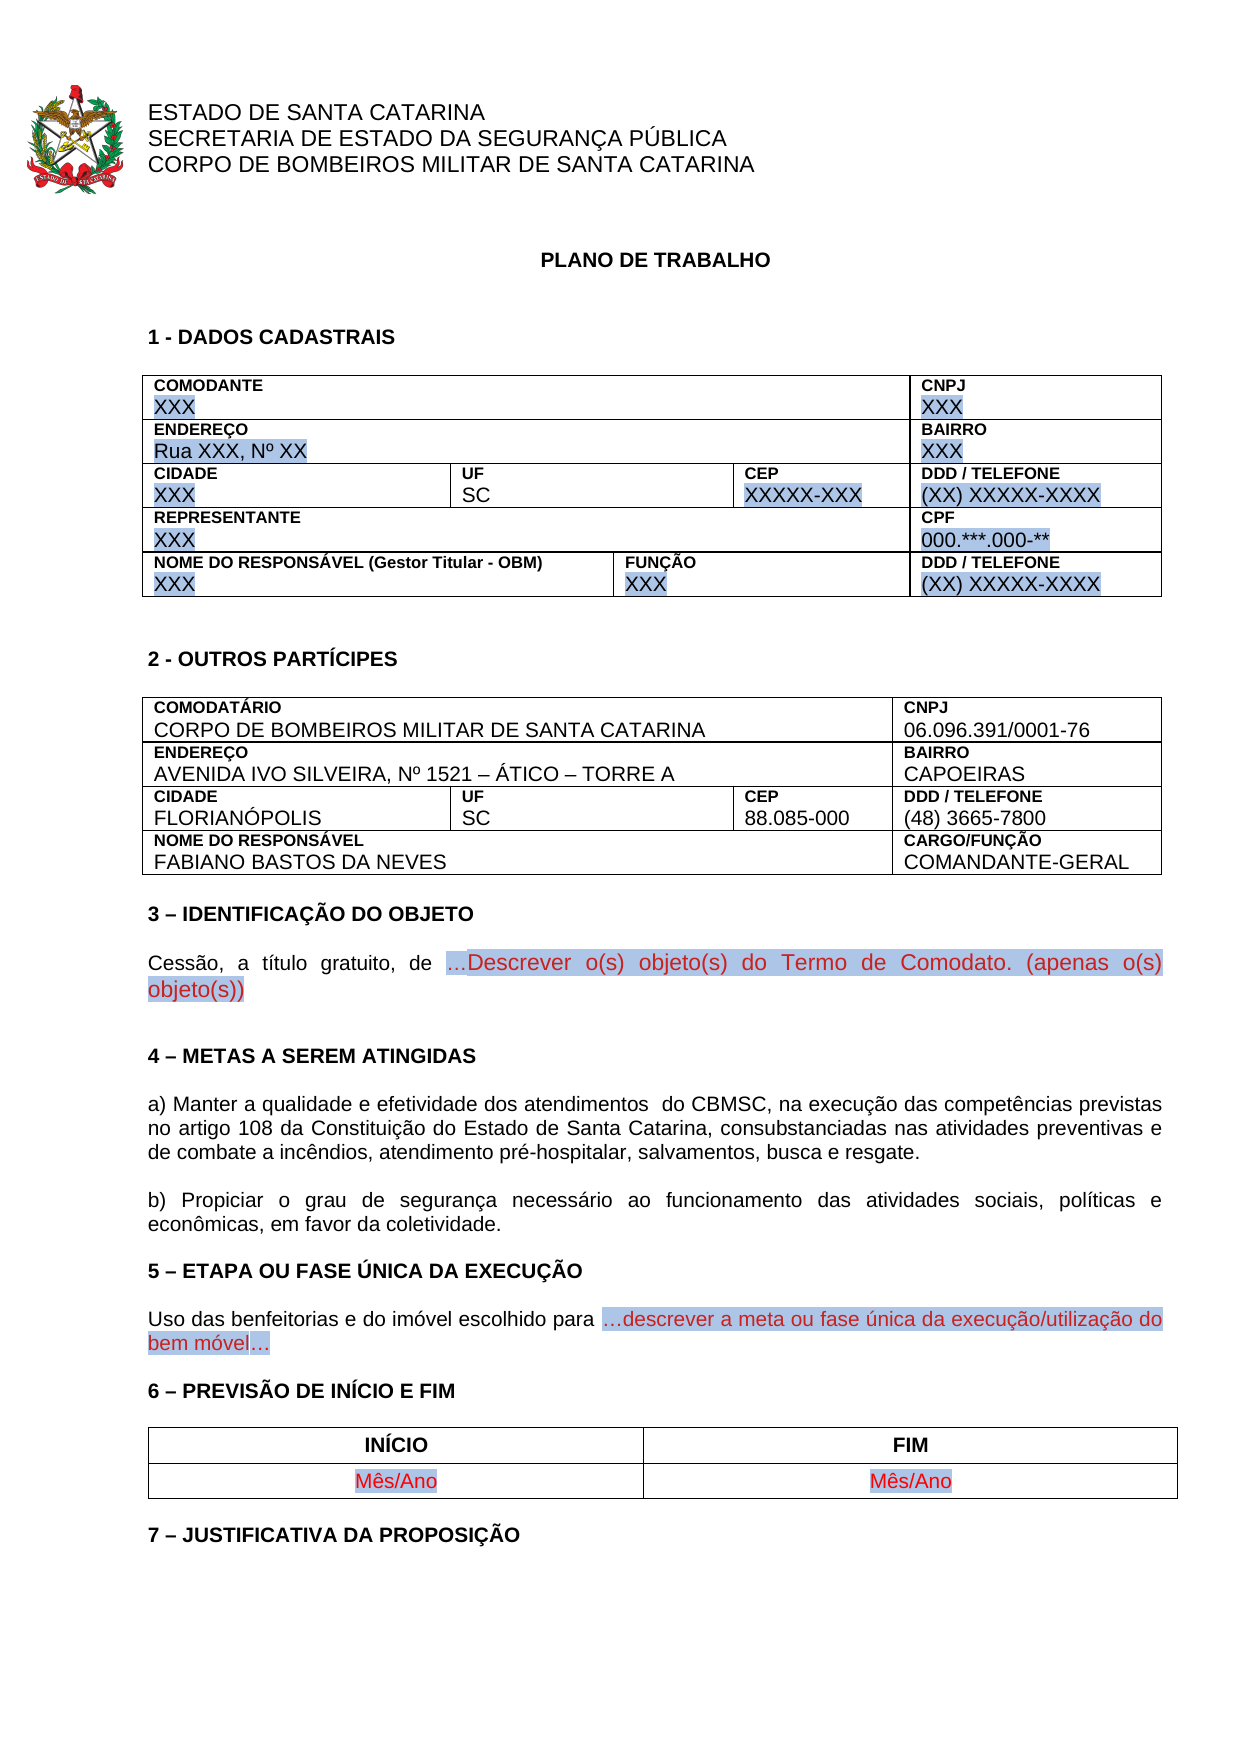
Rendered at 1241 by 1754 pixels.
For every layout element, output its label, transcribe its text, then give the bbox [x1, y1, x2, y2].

text 2 - OUTROS PARTÍCIPES [148, 647, 1163, 671]
table_header COMODANTE XXX [143, 376, 909, 419]
table_cell DDD / TELEFONE (XX) XXXXX-XXXX [911, 553, 1161, 596]
table_cell REPRESENTANTE XXX [143, 508, 909, 551]
text PLANO DE TRABALHO [148, 248, 1163, 272]
table_cell NOME DO RESPONSÁVEL FABIANO BASTOS DA NEVES [143, 831, 892, 874]
text 3 – IDENTIFICAÇÃO DO OBJETO [148, 901, 1163, 925]
table_header FIM [644, 1428, 1177, 1462]
picture [24, 85, 126, 194]
text 7 – JUSTIFICATIVA DA PROPOSIÇÃO [148, 1523, 1163, 1547]
text Uso das benfeitorias e do imóvel escolhido para …descrever a meta ou fase única da execução/utilização do bem móvel… [148, 1307, 1163, 1355]
table_cell CEP XXXXX-XXX [734, 464, 909, 507]
text 4 – METAS A SEREM ATINGIDAS [148, 1044, 1163, 1068]
table_cell ENDEREÇO AVENIDA IVO SILVEIRA, Nº 1521 – ÁTICO – TORRE A [143, 743, 892, 786]
table_cell DDD / TELEFONE (XX) XXXXX-XXXX [911, 464, 1161, 507]
table_cell FUNÇÃO XXX [614, 553, 909, 596]
table_cell CEP 88.085-000 [734, 787, 892, 830]
text 1 - DADOS CADASTRAIS [148, 324, 1163, 348]
table_cell BAIRRO CAPOEIRAS [893, 743, 1161, 786]
table_cell CIDADE FLORIANÓPOLIS [143, 787, 450, 830]
table_cell CARGO/FUNÇÃO COMANDANTE-GERAL [893, 831, 1161, 874]
table_header INÍCIO [149, 1428, 643, 1462]
text a) Manter a qualidade e efetividade dos atendimentos do CBMSC, na execução das competências previstas no artigo 108 da Constituição do Estado de Santa Catarina, consubstanciadas nas atividades preventivas e de combate a incêndios, atendimento pré-hospitalar, salvamentos, busca e resgate. [148, 1092, 1163, 1163]
table_cell DDD / TELEFONE (48) 3665-7800 [893, 787, 1161, 830]
text 5 – ETAPA OU FASE ÚNICA DA EXECUÇÃO [148, 1259, 1163, 1283]
table_cell CIDADE XXX [143, 464, 450, 507]
text 6 – PREVISÃO DE INÍCIO E FIM [148, 1379, 1163, 1403]
text b) Propiciar o grau de segurança necessário ao funcionamento das atividades sociais, políticas e econômicas, em favor da coletividade. [148, 1187, 1163, 1235]
table_header COMODATÁRIO CORPO DE BOMBEIROS MILITAR DE SANTA CATARINA [143, 698, 892, 741]
table_cell Mês/Ano [149, 1464, 643, 1498]
text Cessão, a título gratuito, de …Descrever o(s) objeto(s) do Termo de Comodato. (apenas o(s) objeto(s)) [148, 949, 1163, 1002]
table_cell UF SC [451, 464, 733, 507]
table_header CNPJ XXX [911, 376, 1161, 419]
table_header CNPJ 06.096.391/0001-76 [893, 698, 1161, 741]
table_cell NOME DO RESPONSÁVEL (Gestor Titular - OBM) XXX [143, 553, 613, 596]
table_cell UF SC [451, 787, 733, 830]
table_cell BAIRRO XXX [911, 420, 1161, 463]
table_cell ENDEREÇO Rua XXX, Nº XX [143, 420, 909, 463]
table_cell Mês/Ano [644, 1464, 1177, 1498]
table_cell CPF 000.***.000-** [911, 508, 1161, 551]
